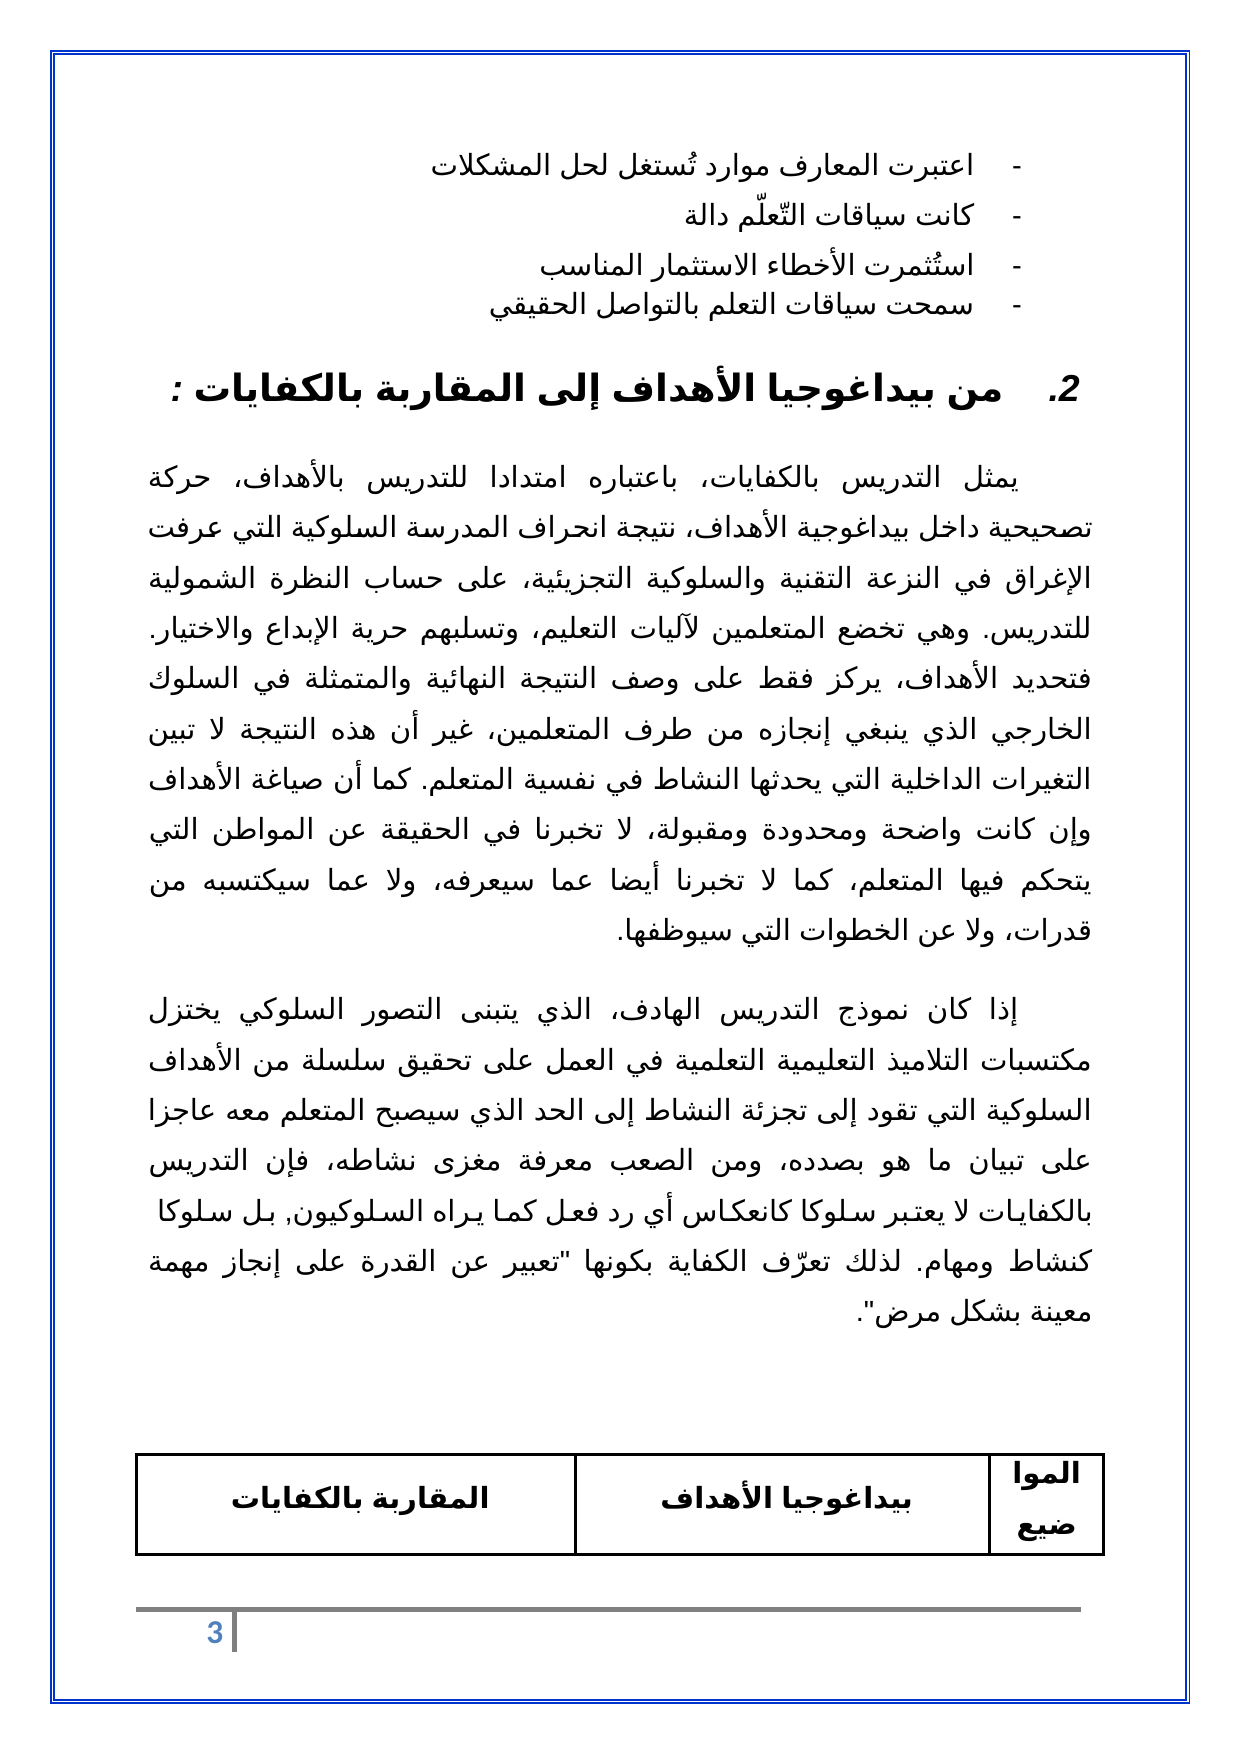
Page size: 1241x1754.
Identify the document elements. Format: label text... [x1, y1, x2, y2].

list سمحت سياقات التعلم بالتواصل الحقيقي [148, 287, 1012, 320]
table_header المواضيع [991, 1456, 1102, 1553]
list استُثمرت الأخطاء الاستثمار المناسب [148, 248, 1012, 282]
list اعتبرت المعارف موارد تُستغل لحل المشكلات [148, 148, 1012, 181]
table_header بيداغوجيا الأهداف [577, 1456, 988, 1553]
list كانت سياقات التّعلّم دالة [148, 198, 1012, 231]
text يمثل التدريس بالكفايات، باعتباره امتدادا للتدريس بالأهداف، حركة تصحيحية داخل بيداغوجية الأهداف، نتيجة انحراف المدرسة السلوكية التي عرفت الإغراق في النزعة التقنية والسلوكية التجزيئية، على حساب النظرة الشمولية للتدريس. وهي تخضع المتعلمين لآليات التعليم، وتسلبهم حرية الإبداع والاختيار. فتحديد الأهداف، يركز فقط على وصف النتيجة النهائية والمتمثلة في السلوك الخارجي الذي ينبغي إنجازه من طرف المتعلمين، غير أن هذه النتيجة لا تبين التغيرات الداخلية التي يحدثها النشاط في نفسية المتعلم. كما أن صياغة الأهداف وإن كانت واضحة ومحدودة ومقبولة، لا تخبرنا في الحقيقة عن المواطن التي يتحكم فيها المتعلم، كما لا تخبرنا أيضا عما سيعرفه، ولا عما سيكتسبه من قدرات، ولا عن الخطوات التي سيوظفها. [148, 460, 1093, 946]
text إذا كان نموذج التدريس الهادف، الذي يتبنى التصور السلوكي يختزل مكتسبات التلاميذ التعليمية التعلمية في العمل على تحقيق سلسلة من الأهداف السلوكية التي تقود إلى تجزئة النشاط إلى الحد الذي سيصبح المتعلم معه عاجزا على تبيان ما هو بصدده، ومن الصعب معرفة مغزى نشاطه، فإن التدريس بالكفايات لا يعتبر سلوكا كانعكاس أي رد فعل كما يراه السلوكيون, بل سلوكا كنشاط ومهام. لذلك تعرّف الكفاية بكونها "تعبير عن القدرة على إنجاز مهمة معينة بشكل مرض". [148, 992, 1093, 1328]
list من بيداغوجيا الأهداف إلى المقاربة بالكفايات : [148, 366, 1048, 409]
table_header المقاربة بالكفايات [138, 1456, 574, 1553]
